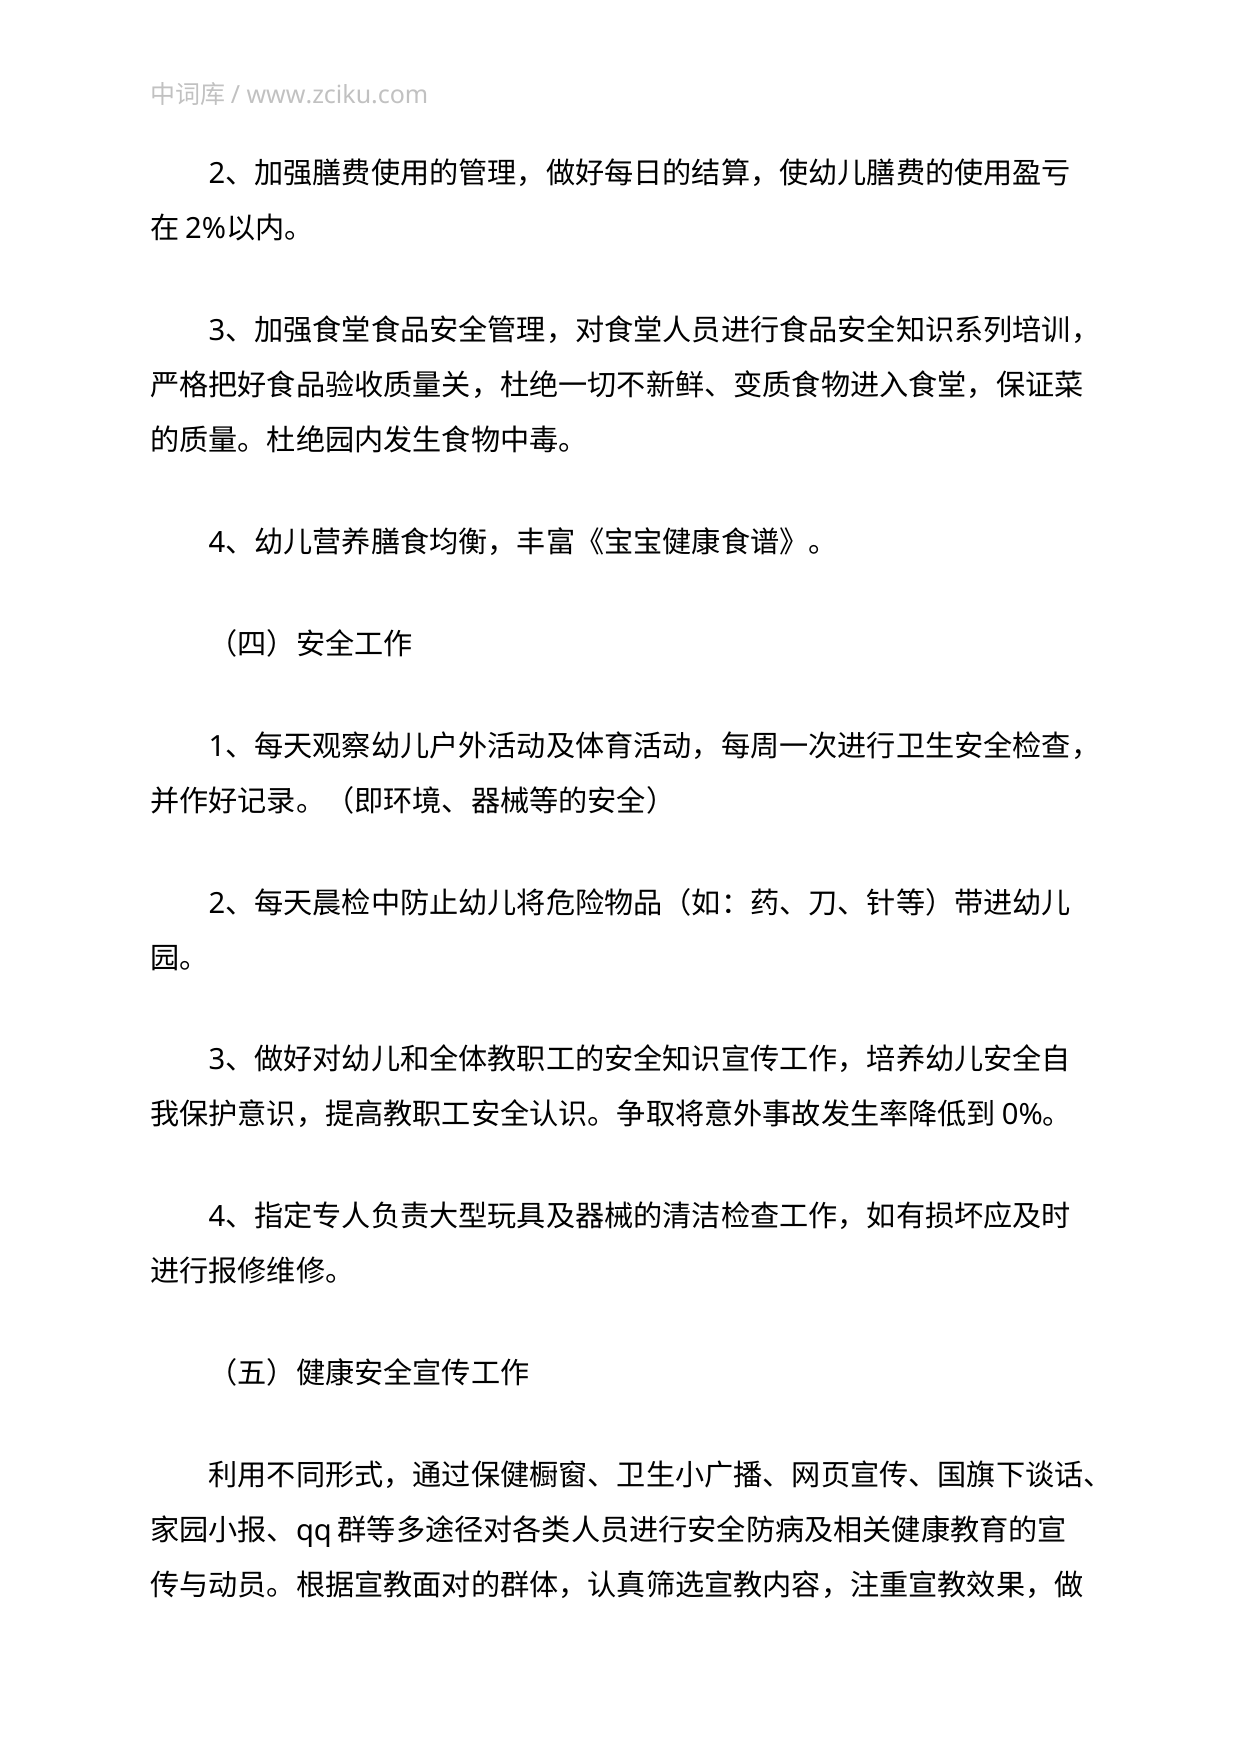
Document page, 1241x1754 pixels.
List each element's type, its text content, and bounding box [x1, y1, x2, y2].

text 2、加强膳费使用的管理，做好每日的结算，使幼儿膳费的使用盈亏在2%以内。 [150, 150, 1090, 247]
text 3、做好对幼儿和全体教职工的安全知识宣传工作，培养幼儿安全自我保护意识，提高教职工安全认识。争取将意外事故发生率降低到0%。 [150, 1036, 1090, 1133]
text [150, 1451, 1090, 1604]
text 3、加强食堂食品安全管理，对食堂人员进行食品安全知识系列培训，严格把好食品验收质量关，杜绝一切不新鲜、变质食物进入食堂，保证菜的质量。杜绝园内发生食物中毒。 [150, 307, 1090, 459]
text 2、每天晨检中防止幼儿将危险物品（如：药、刀、针等）带进幼儿园。 [150, 879, 1090, 976]
text 4、指定专人负责大型玩具及器械的清洁检查工作，如有损坏应及时进行报修维修。 [150, 1193, 1090, 1290]
text （五）健康安全宣传工作 [150, 1350, 1090, 1392]
text （四）安全工作 [150, 621, 1090, 663]
text 1、每天观察幼儿户外活动及体育活动，每周一次进行卫生安全检查，并作好记录。（即环境、器械等的安全） [150, 722, 1090, 820]
text 4、幼儿营养膳食均衡，丰富《宝宝健康食谱》。 [150, 519, 1090, 561]
